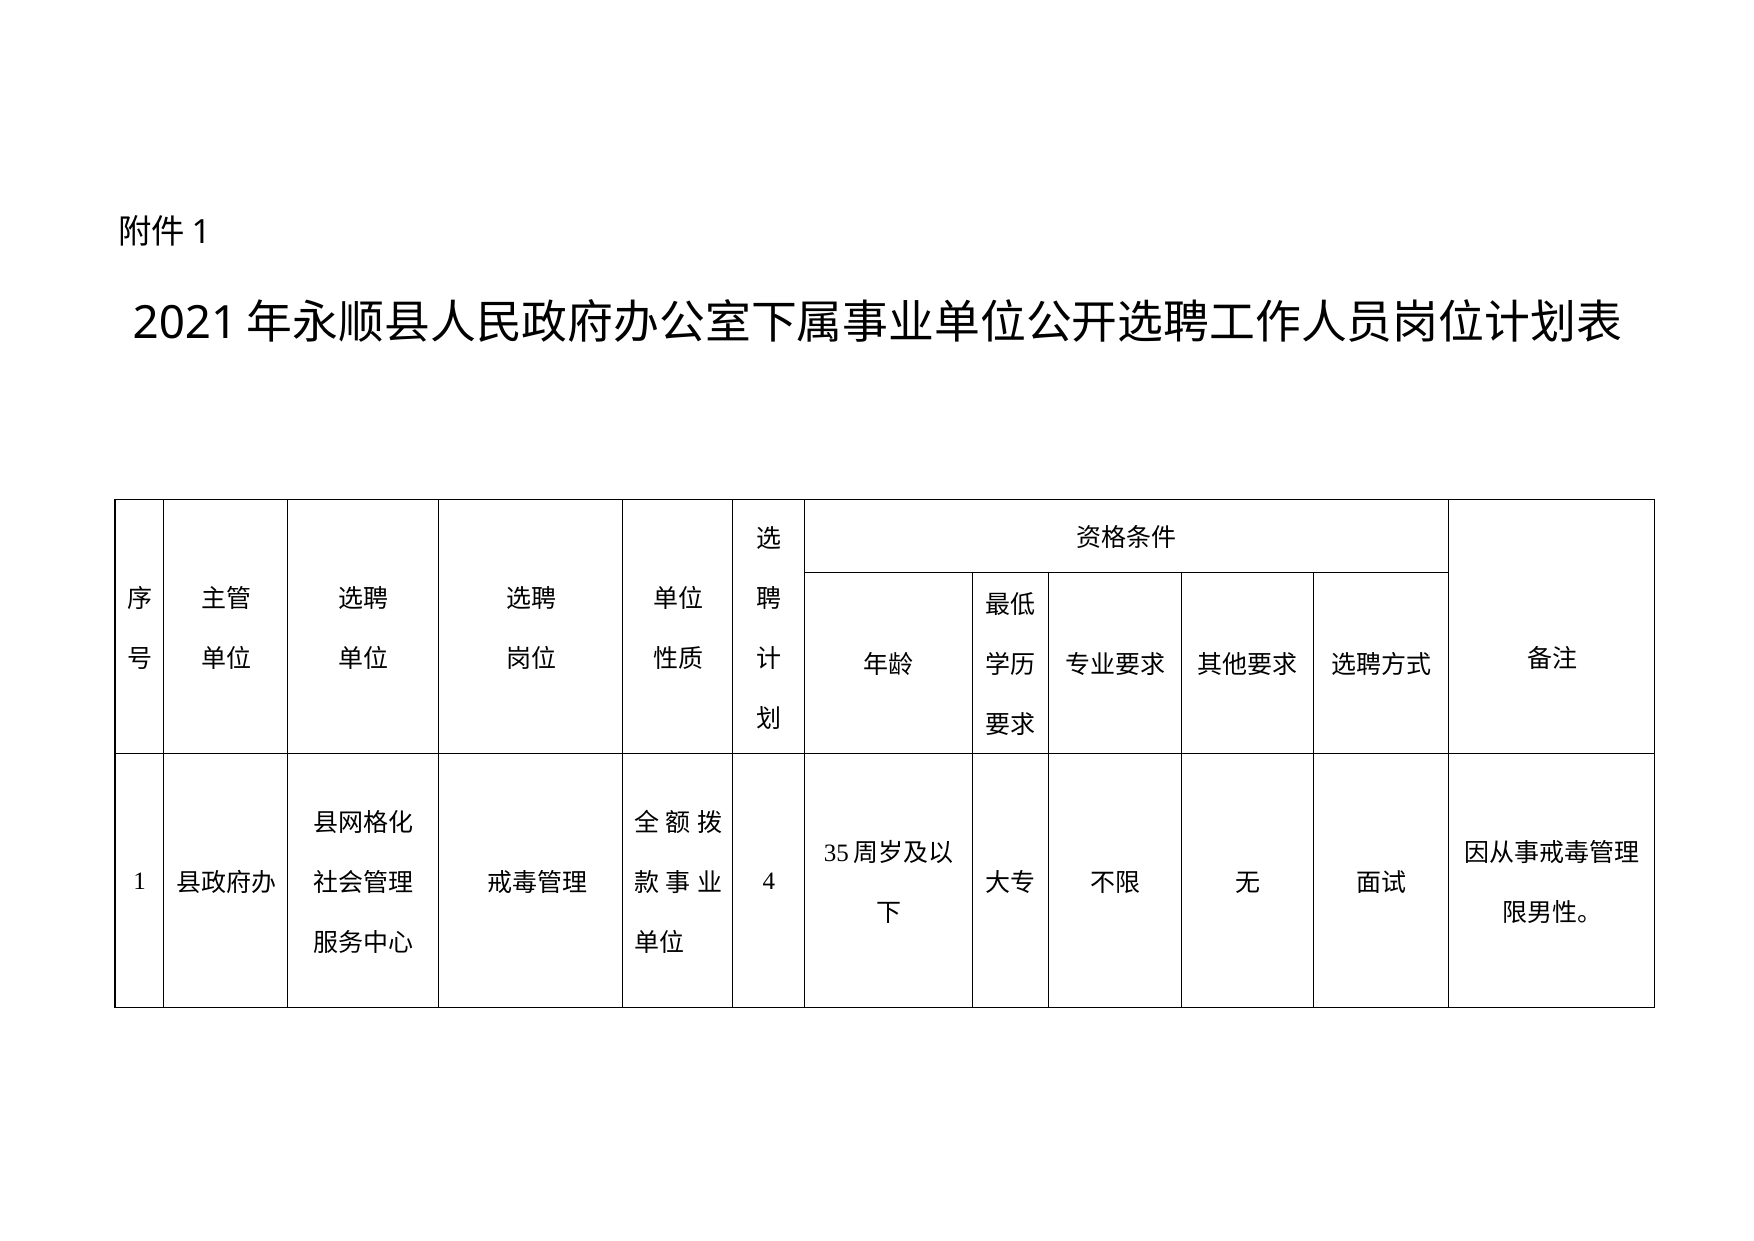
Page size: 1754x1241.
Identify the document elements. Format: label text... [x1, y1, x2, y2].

table_cell 不限 [1049, 754, 1181, 1007]
table_cell 选聘方式 [1314, 573, 1448, 753]
table_cell 县网格化 社会管理 服务中心 [288, 754, 438, 1007]
table_cell 年龄 [805, 573, 972, 753]
table_cell 面试 [1314, 754, 1448, 1007]
text 附件1 [118, 199, 1636, 259]
table_header 备注 [1449, 500, 1654, 753]
table_cell 1 [116, 754, 163, 1007]
table_header 序号 [116, 500, 163, 753]
table_cell 戒毒管理 [439, 754, 622, 1007]
table_cell 县政府办 [164, 754, 287, 1007]
table_cell 无 [1182, 754, 1313, 1007]
table_header 选聘 岗位 [439, 500, 622, 753]
table_cell 全额拨款事业单位 [623, 754, 732, 1007]
table_header 选聘 单位 [288, 500, 438, 753]
table_header 资格条件 [805, 500, 1448, 572]
table_header 主管 单位 [164, 500, 287, 753]
table_cell 大专 [973, 754, 1048, 1007]
table_cell 4 [733, 754, 804, 1007]
table_header 选聘 计划 [733, 500, 804, 753]
table_header 单位 性质 [623, 500, 732, 753]
table_cell 35周岁及以下 [805, 754, 972, 1007]
text 2021年永顺县人民政府办公室下属事业单位公开选聘工作人员岗位计划表 [118, 259, 1636, 379]
table_cell 专业要求 [1049, 573, 1181, 753]
table_cell 最低学历要求 [973, 573, 1048, 753]
table_cell 其他要求 [1182, 573, 1313, 753]
table_cell 因从事戒毒管理限男性。 [1449, 754, 1654, 1007]
